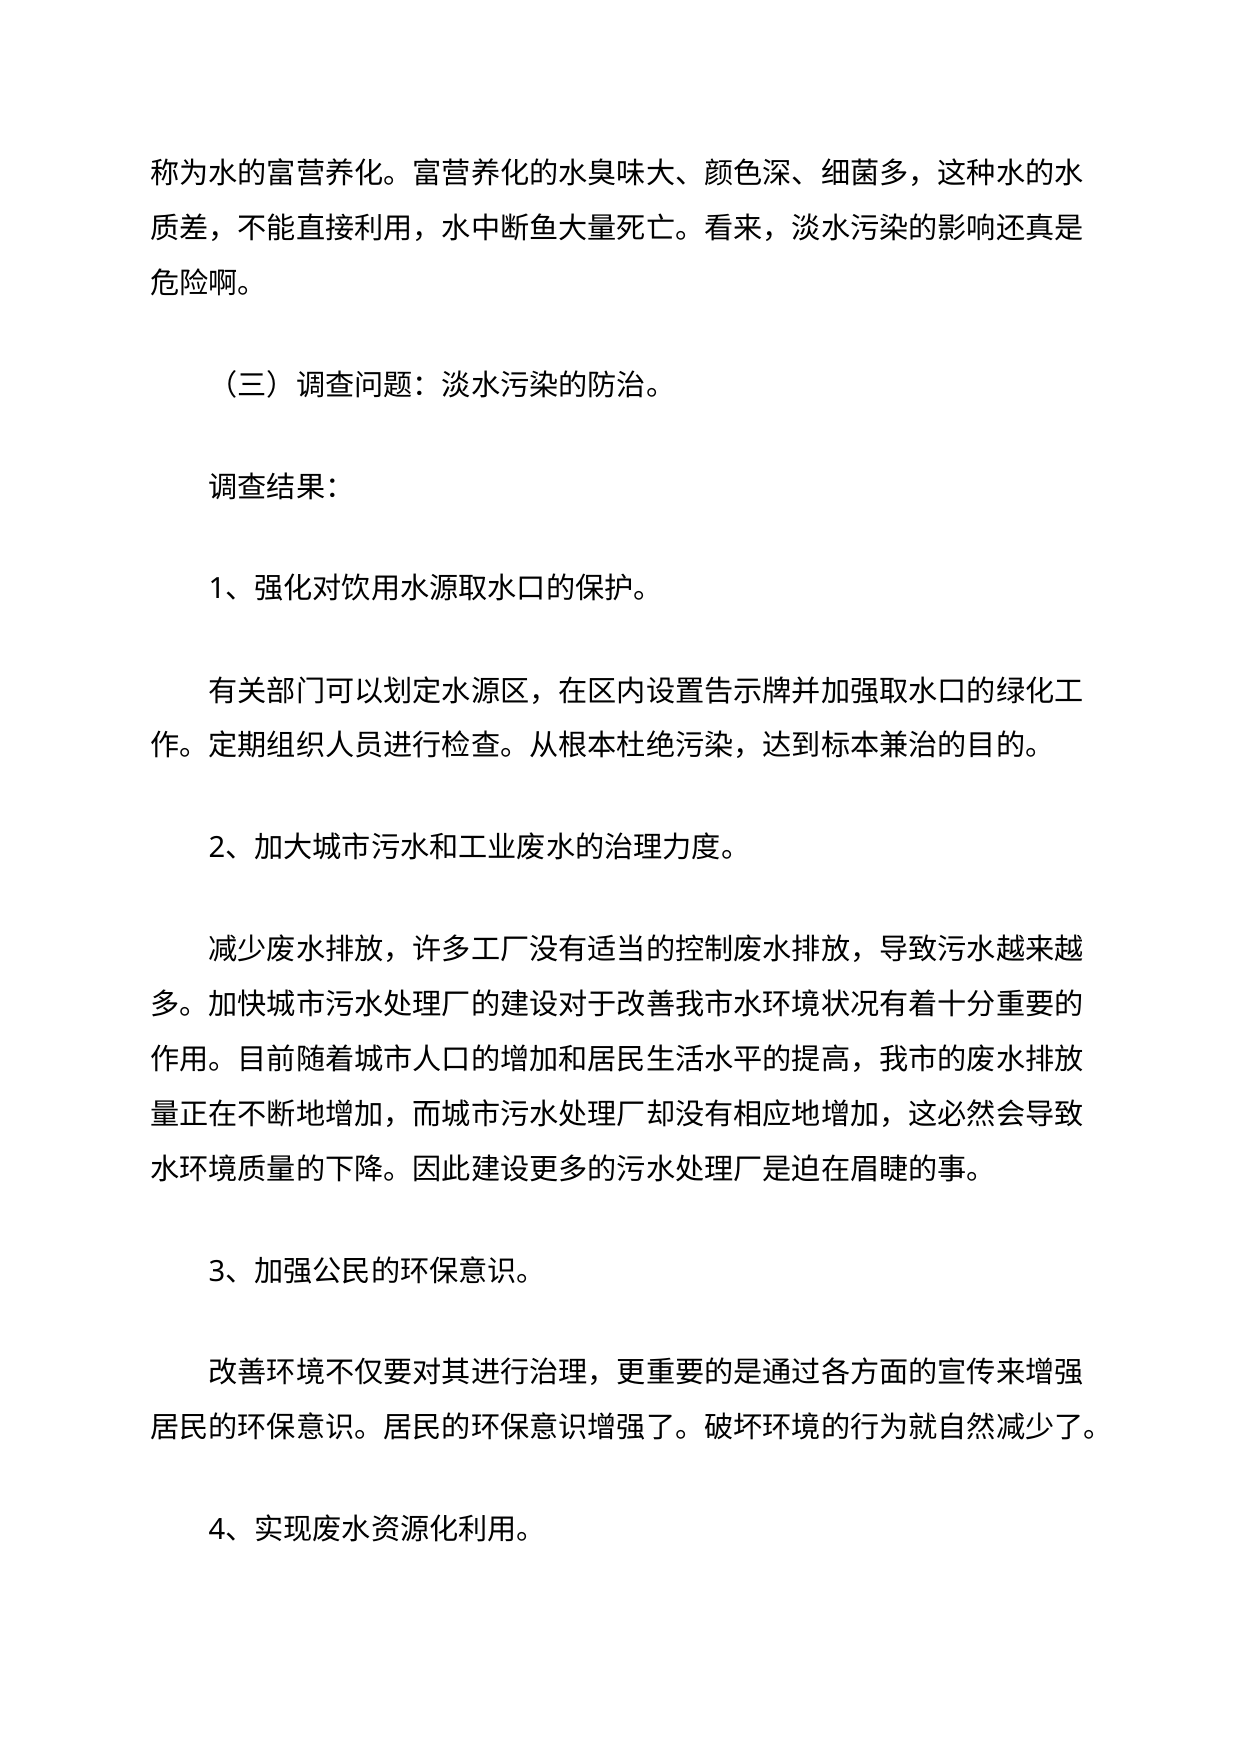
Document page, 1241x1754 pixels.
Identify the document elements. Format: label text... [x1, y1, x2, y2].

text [150, 150, 1090, 302]
text 2、加大城市污水和工业废水的治理力度。 [150, 824, 1090, 866]
text （三）调查问题：淡水污染的防治。 [150, 362, 1090, 404]
text 3、加强公民的环保意识。 [150, 1247, 1090, 1289]
text 有关部门可以划定水源区，在区内设置告示牌并加强取水口的绿化工作。定期组织人员进行检查。从根本杜绝污染，达到标本兼治的目的。 [150, 667, 1090, 764]
text 4、实现废水资源化利用。 [150, 1506, 1090, 1548]
text 改善环境不仅要对其进行治理，更重要的是通过各方面的宣传来增强居民的环保意识。居民的环保意识增强了。破坏环境的行为就自然减少了。 [150, 1349, 1090, 1446]
text 1、强化对饮用水源取水口的保护。 [150, 565, 1090, 607]
text 减少废水排放，许多工厂没有适当的控制废水排放，导致污水越来越多。加快城市污水处理厂的建设对于改善我市水环境状况有着十分重要的作用。目前随着城市人口的增加和居民生活水平的提高，我市的废水排放量正在不断地增加，而城市污水处理厂却没有相应地增加，这必然会导致水环境质量的下降。因此建设更多的污水处理厂是迫在眉睫的事。 [150, 926, 1090, 1188]
text 调查结果： [150, 463, 1090, 506]
